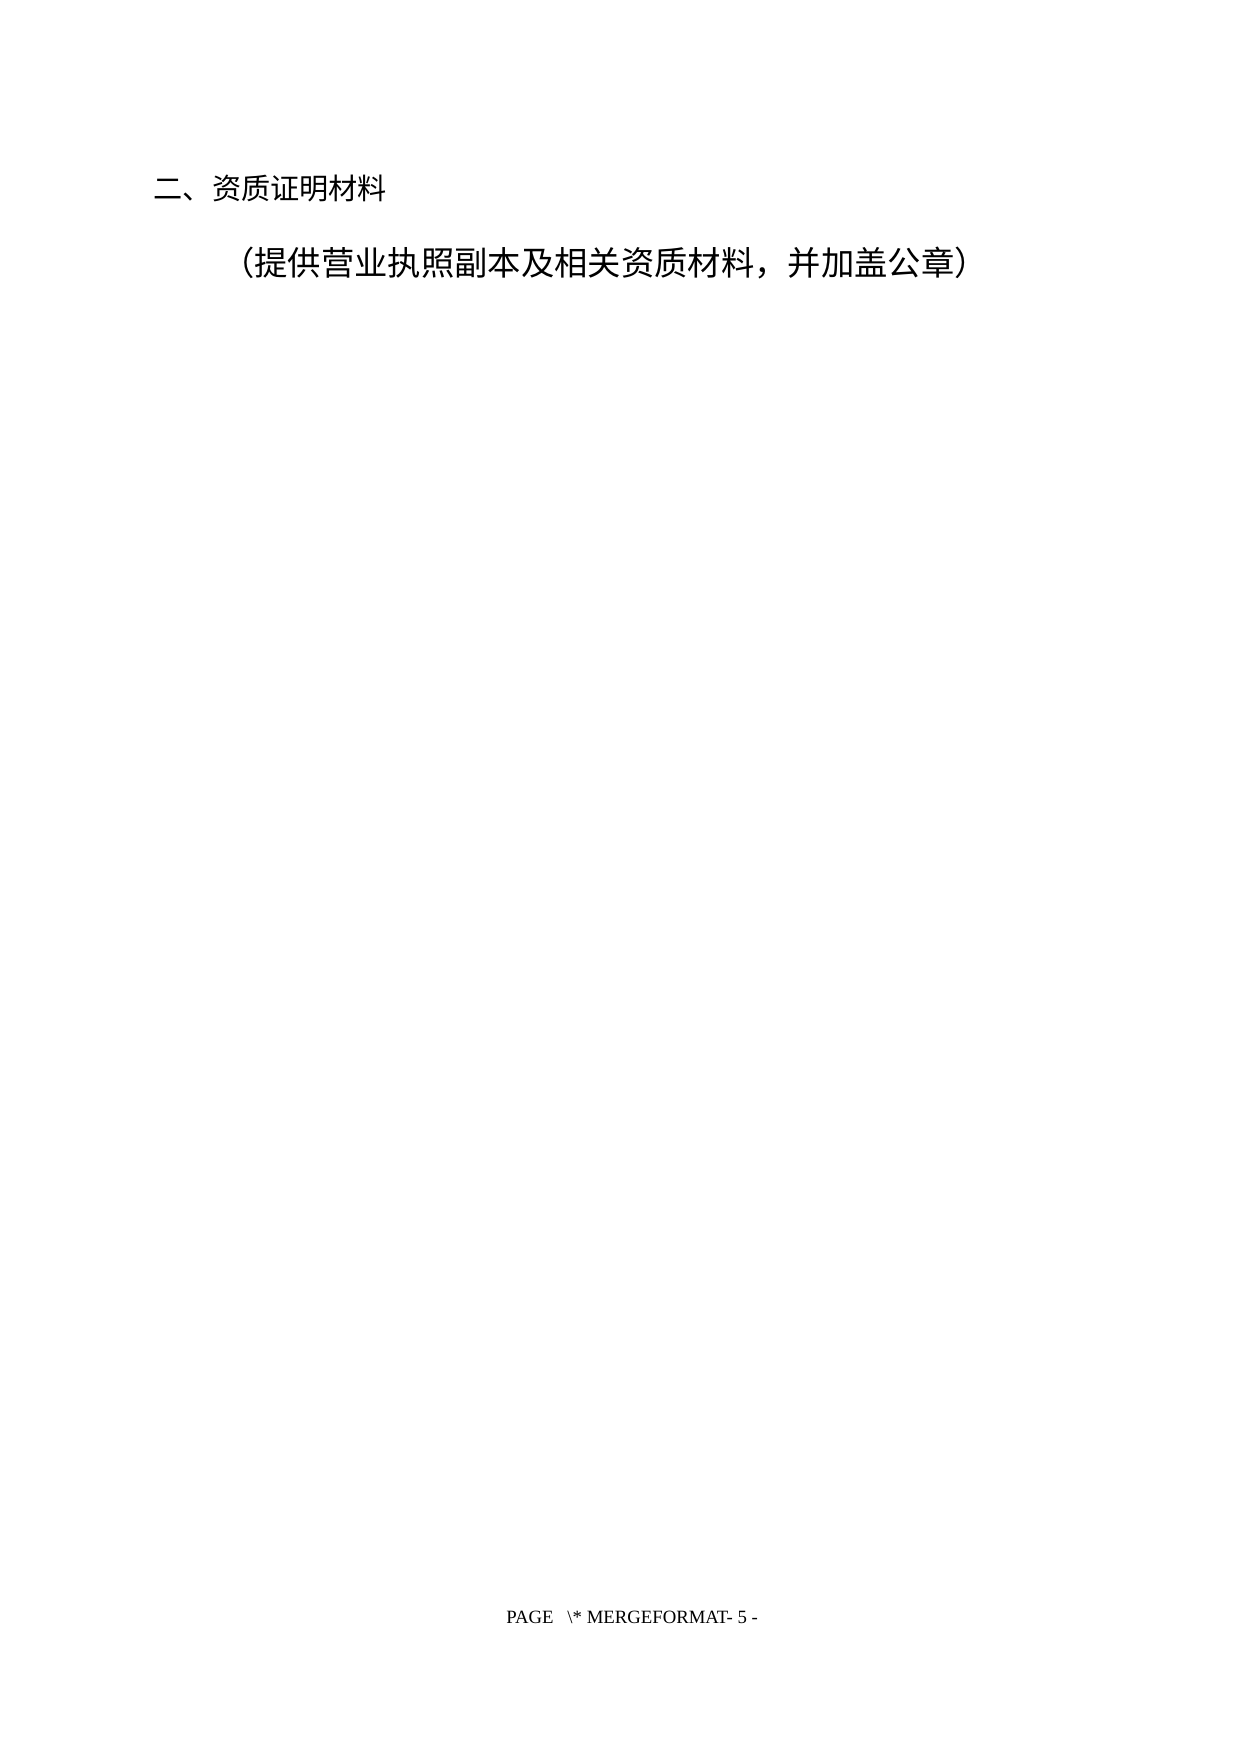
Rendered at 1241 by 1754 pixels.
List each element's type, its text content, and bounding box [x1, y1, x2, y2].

subtitle 二、资质证明材料 [153, 166, 1110, 208]
text （提供营业执照副本及相关资质材料，并加盖公章） [153, 229, 1110, 287]
